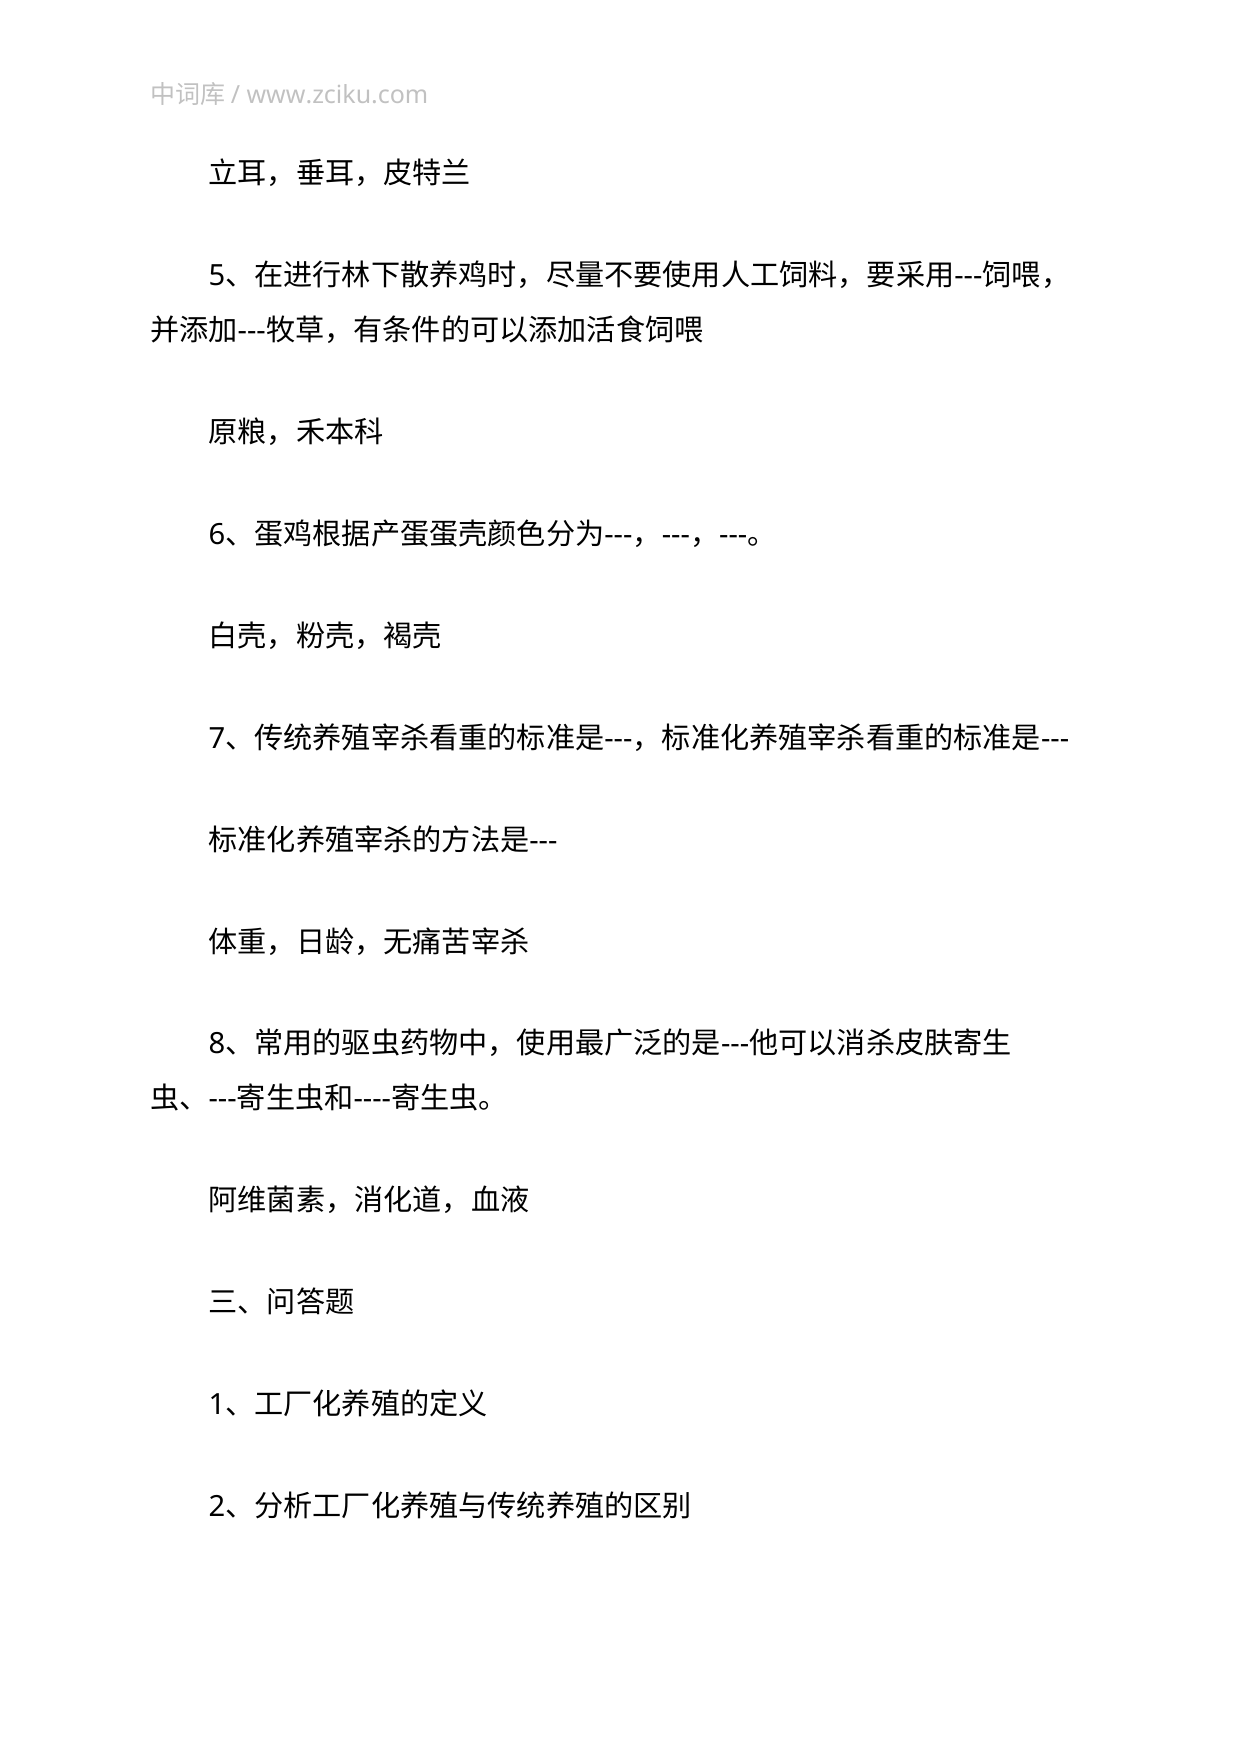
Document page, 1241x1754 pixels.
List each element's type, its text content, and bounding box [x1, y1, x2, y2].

text 5、在进行林下散养鸡时，尽量不要使用人工饲料，要采用---饲喂，并添加---牧草，有条件的可以添加活食饲喂 [150, 252, 1090, 349]
text 标准化养殖宰杀的方法是--- [150, 816, 1090, 859]
text 立耳，垂耳，皮特兰 [150, 150, 1090, 192]
text 1、工厂化养殖的定义 [150, 1381, 1090, 1423]
text 白壳，粉壳，褐壳 [150, 612, 1090, 655]
text 体重，日龄，无痛苦宰杀 [150, 918, 1090, 961]
text 6、蛋鸡根据产蛋蛋壳颜色分为---，---，---。 [150, 511, 1090, 553]
text 8、常用的驱虫药物中，使用最广泛的是---他可以消杀皮肤寄生虫、---寄生虫和----寄生虫。 [150, 1020, 1090, 1117]
text 2、分析工厂化养殖与传统养殖的区别 [150, 1482, 1090, 1525]
text 阿维菌素，消化道，血液 [150, 1177, 1090, 1219]
text 原粮，禾本科 [150, 409, 1090, 451]
text 7、传统养殖宰杀看重的标准是---，标准化养殖宰杀看重的标准是--- [150, 714, 1090, 757]
text 三、问答题 [150, 1279, 1090, 1321]
